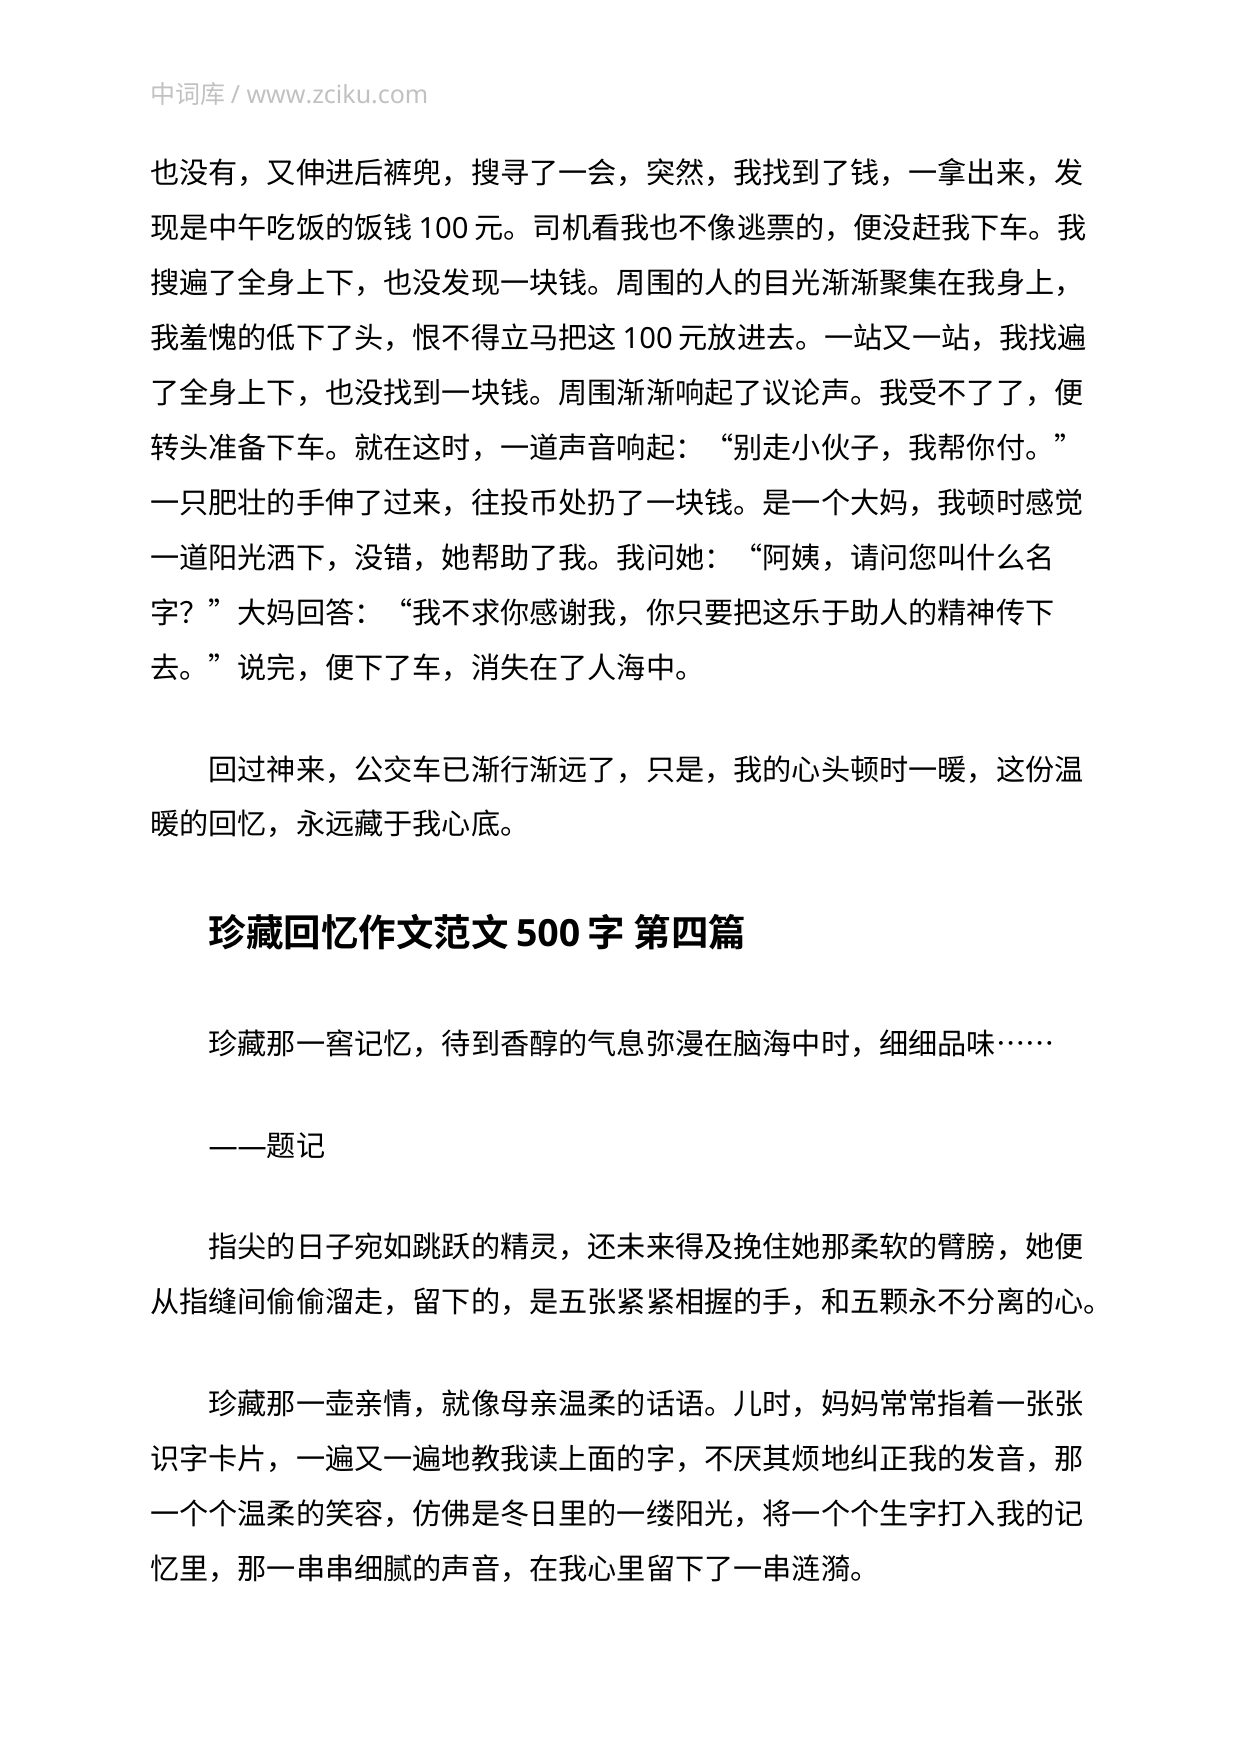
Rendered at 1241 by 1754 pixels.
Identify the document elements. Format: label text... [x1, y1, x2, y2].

text 指尖的日子宛如跳跃的精灵，还未来得及挽住她那柔软的臂膀，她便从指缝间偷偷溜走，留下的，是五张紧紧相握的手，和五颗永不分离的心。 [150, 1224, 1090, 1321]
text 回过神来，公交车已渐行渐远了，只是，我的心头顿时一暖，这份温暖的回忆，永远藏于我心底。 [150, 746, 1090, 843]
text ——题记 [150, 1122, 1090, 1164]
text 珍藏那一壶亲情，就像母亲温柔的话语。儿时，妈妈常常指着一张张识字卡片，一遍又一遍地教我读上面的字，不厌其烦地纠正我的发音，那一个个温柔的笑容，仿佛是冬日里的一缕阳光，将一个个生字打入我的记忆里，那一串串细腻的声音，在我心里留下了一串涟漪。 [150, 1381, 1090, 1588]
text 珍藏回忆作文范文500字 第四篇 [150, 903, 1090, 957]
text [150, 150, 1090, 687]
text 珍藏那一窖记忆，待到香醇的气息弥漫在脑海中时，细细品味…… [150, 1020, 1090, 1063]
